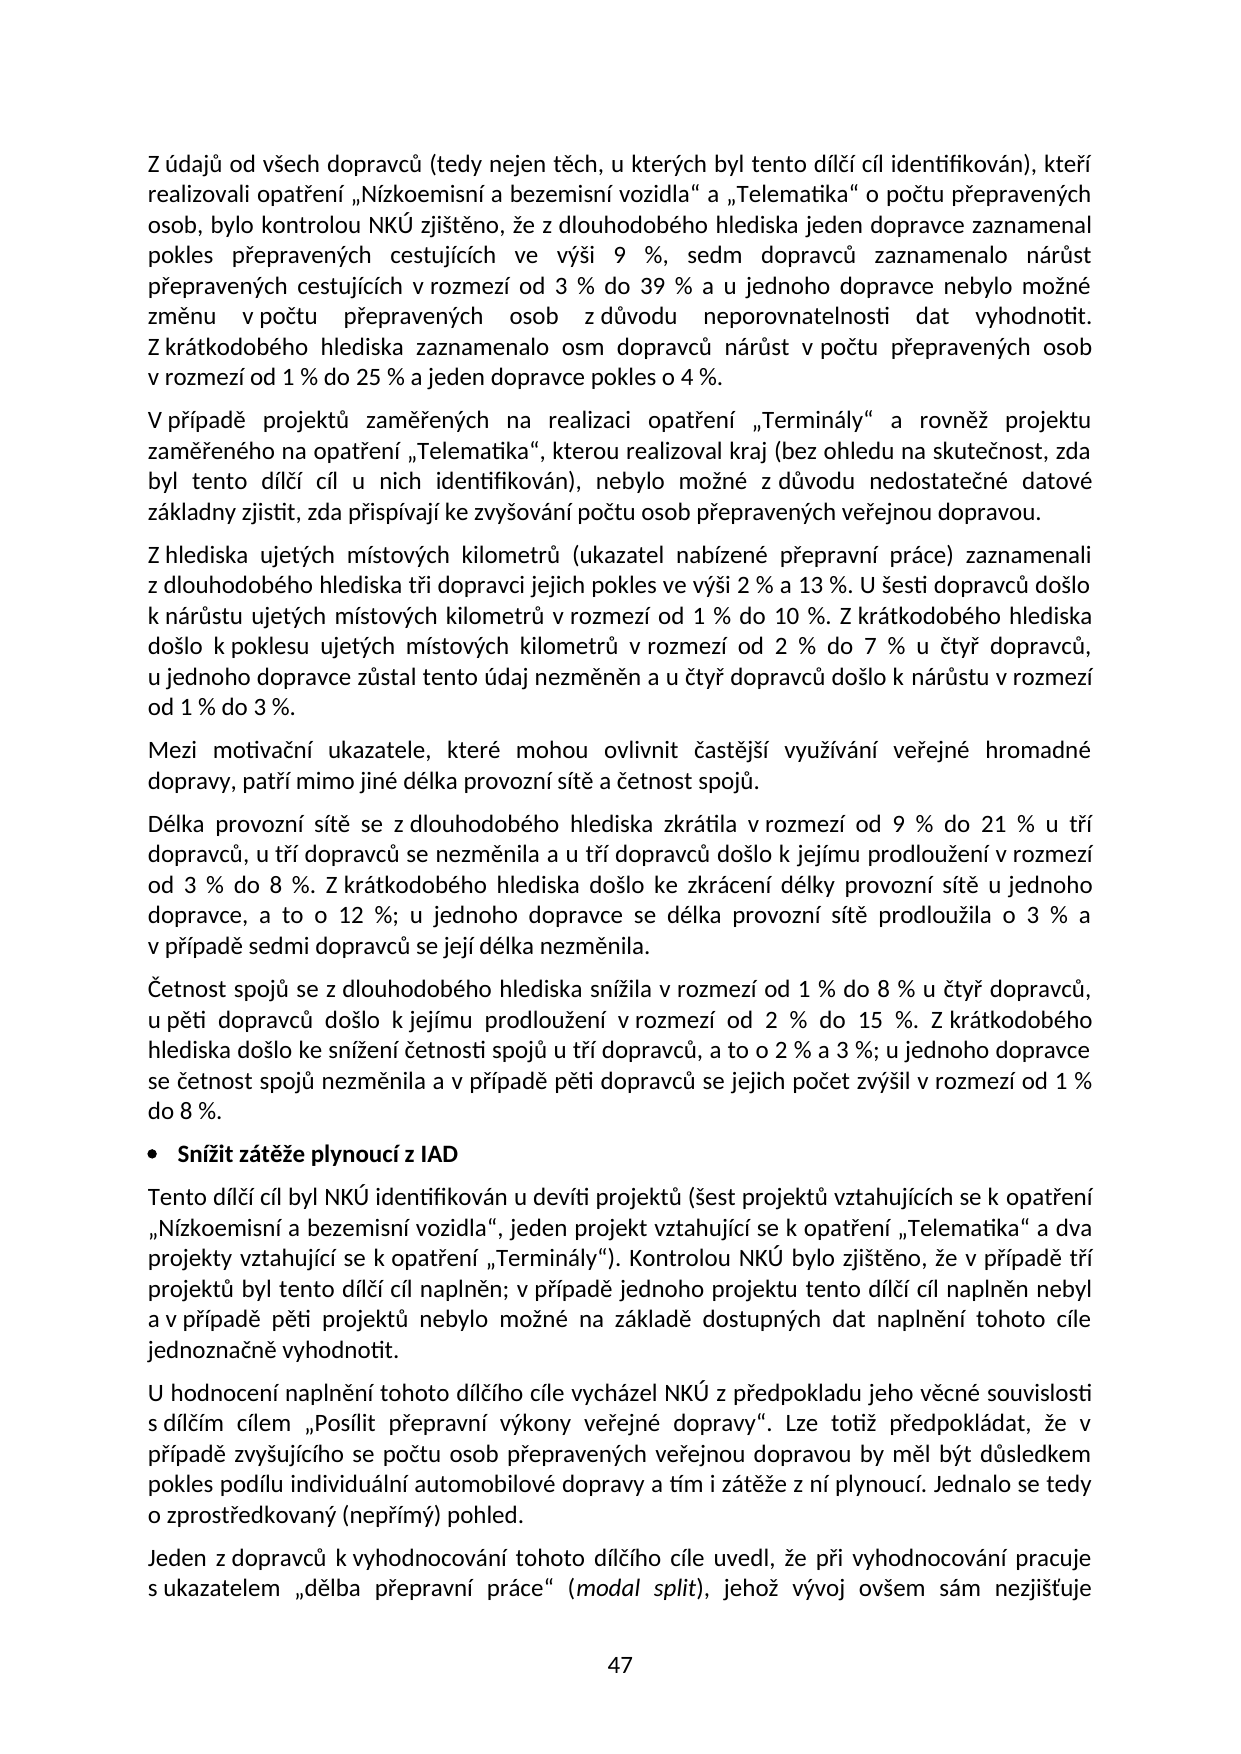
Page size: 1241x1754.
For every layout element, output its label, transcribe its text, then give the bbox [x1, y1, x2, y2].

text V případě projektů zaměřených na realizaci opatření „Terminály“ a rovněž projektu zaměřeného na opatření „Telematika“, kterou realizoval kraj (bez ohledu na skutečnost, zda byl tento dílčí cíl u nich identifikován), nebylo možné z důvodu nedostatečné datové základny zjistit, zda přispívají ke zvyšování počtu osob přepravených veřejnou dopravou. [148, 404, 1092, 526]
text Z údajů od všech dopravců (tedy nejen těch, u kterých byl tento dílčí cíl identifikován), kteří realizovali opatření „Nízkoemisní a bezemisní vozidla“ a „Telematika“ o počtu přepravených osob, bylo kontrolou NKÚ zjištěno, že z dlouhodobého hlediska jeden dopravce zaznamenal pokles přepravených cestujících ve výši 9 %, sedm dopravců zaznamenalo nárůst přepravených cestujících v rozmezí od 3 % do 39 % a u jednoho dopravce nebylo možné změnu v počtu přepravených osob z důvodu neporovnatelnosti dat vyhodnotit. Z krátkodobého hlediska zaznamenalo osm dopravců nárůst v počtu přepravených osob v rozmezí od 1 % do 25 % a jeden dopravce pokles o 4 %. [148, 148, 1092, 392]
list Snížit zátěže plynoucí z IAD [148, 1138, 1092, 1169]
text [148, 1542, 1092, 1603]
text U hodnocení naplnění tohoto dílčího cíle vycházel NKÚ z předpokladu jeho věcné souvislosti s dílčím cílem „Posílit přepravní výkony veřejné dopravy“. Lze totiž předpokládat, že v případě zvyšujícího se počtu osob přepravených veřejnou dopravou by měl být důsledkem pokles podílu individuální automobilové dopravy a tím i zátěže z ní plynoucí. Jednalo se tedy o zprostředkovaný (nepřímý) pohled. [148, 1377, 1092, 1529]
text Délka provozní sítě se z dlouhodobého hlediska zkrátila v rozmezí od 9 % do 21 % u tří dopravců, u tří dopravců se nezměnila a u tří dopravců došlo k jejímu prodloužení v rozmezí od 3 % do 8 %. Z krátkodobého hlediska došlo ke zkrácení délky provozní sítě u jednoho dopravce, a to o 12 %; u jednoho dopravce se délka provozní sítě prodloužila o 3 % a v případě sedmi dopravců se její délka nezměnila. [148, 808, 1092, 961]
text Mezi motivační ukazatele, které mohou ovlivnit častější využívání veřejné hromadné dopravy, patří mimo jiné délka provozní sítě a četnost spojů. [148, 734, 1092, 796]
text Tento dílčí cíl byl NKÚ identifikován u devíti projektů (šest projektů vztahujících se k opatření „Nízkoemisní a bezemisní vozidla“, jeden projekt vztahující se k opatření „Telematika“ a dva projekty vztahující se k opatření „Terminály“). Kontrolou NKÚ bylo zjištěno, že v případě tří projektů byl tento dílčí cíl naplněn; v případě jednoho projektu tento dílčí cíl naplněn nebyl a v případě pěti projektů nebylo možné na základě dostupných dat naplnění tohoto cíle jednoznačně vyhodnotit. [148, 1181, 1092, 1364]
text Četnost spojů se z dlouhodobého hlediska snížila v rozmezí od 1 % do 8 % u čtyř dopravců, u pěti dopravců došlo k jejímu prodloužení v rozmezí od 2 % do 15 %. Z krátkodobého hlediska došlo ke snížení četnosti spojů u tří dopravců, a to o 2 % a 3 %; u jednoho dopravce se četnost spojů nezměnila a v případě pěti dopravců se jejich počet zvýšil v rozmezí od 1 % do 8 %. [148, 973, 1092, 1126]
text Z hlediska ujetých místových kilometrů (ukazatel nabízené přepravní práce) zaznamenali z dlouhodobého hlediska tři dopravci jejich pokles ve výši 2 % a 13 %. U šesti dopravců došlo k nárůstu ujetých místových kilometrů v rozmezí od 1 % do 10 %. Z krátkodobého hlediska došlo k poklesu ujetých místových kilometrů v rozmezí od 2 % do 7 % u čtyř dopravců, u jednoho dopravce zůstal tento údaj nezměněn a u čtyř dopravců došlo k nárůstu v rozmezí od 1 % do 3 %. [148, 539, 1092, 722]
